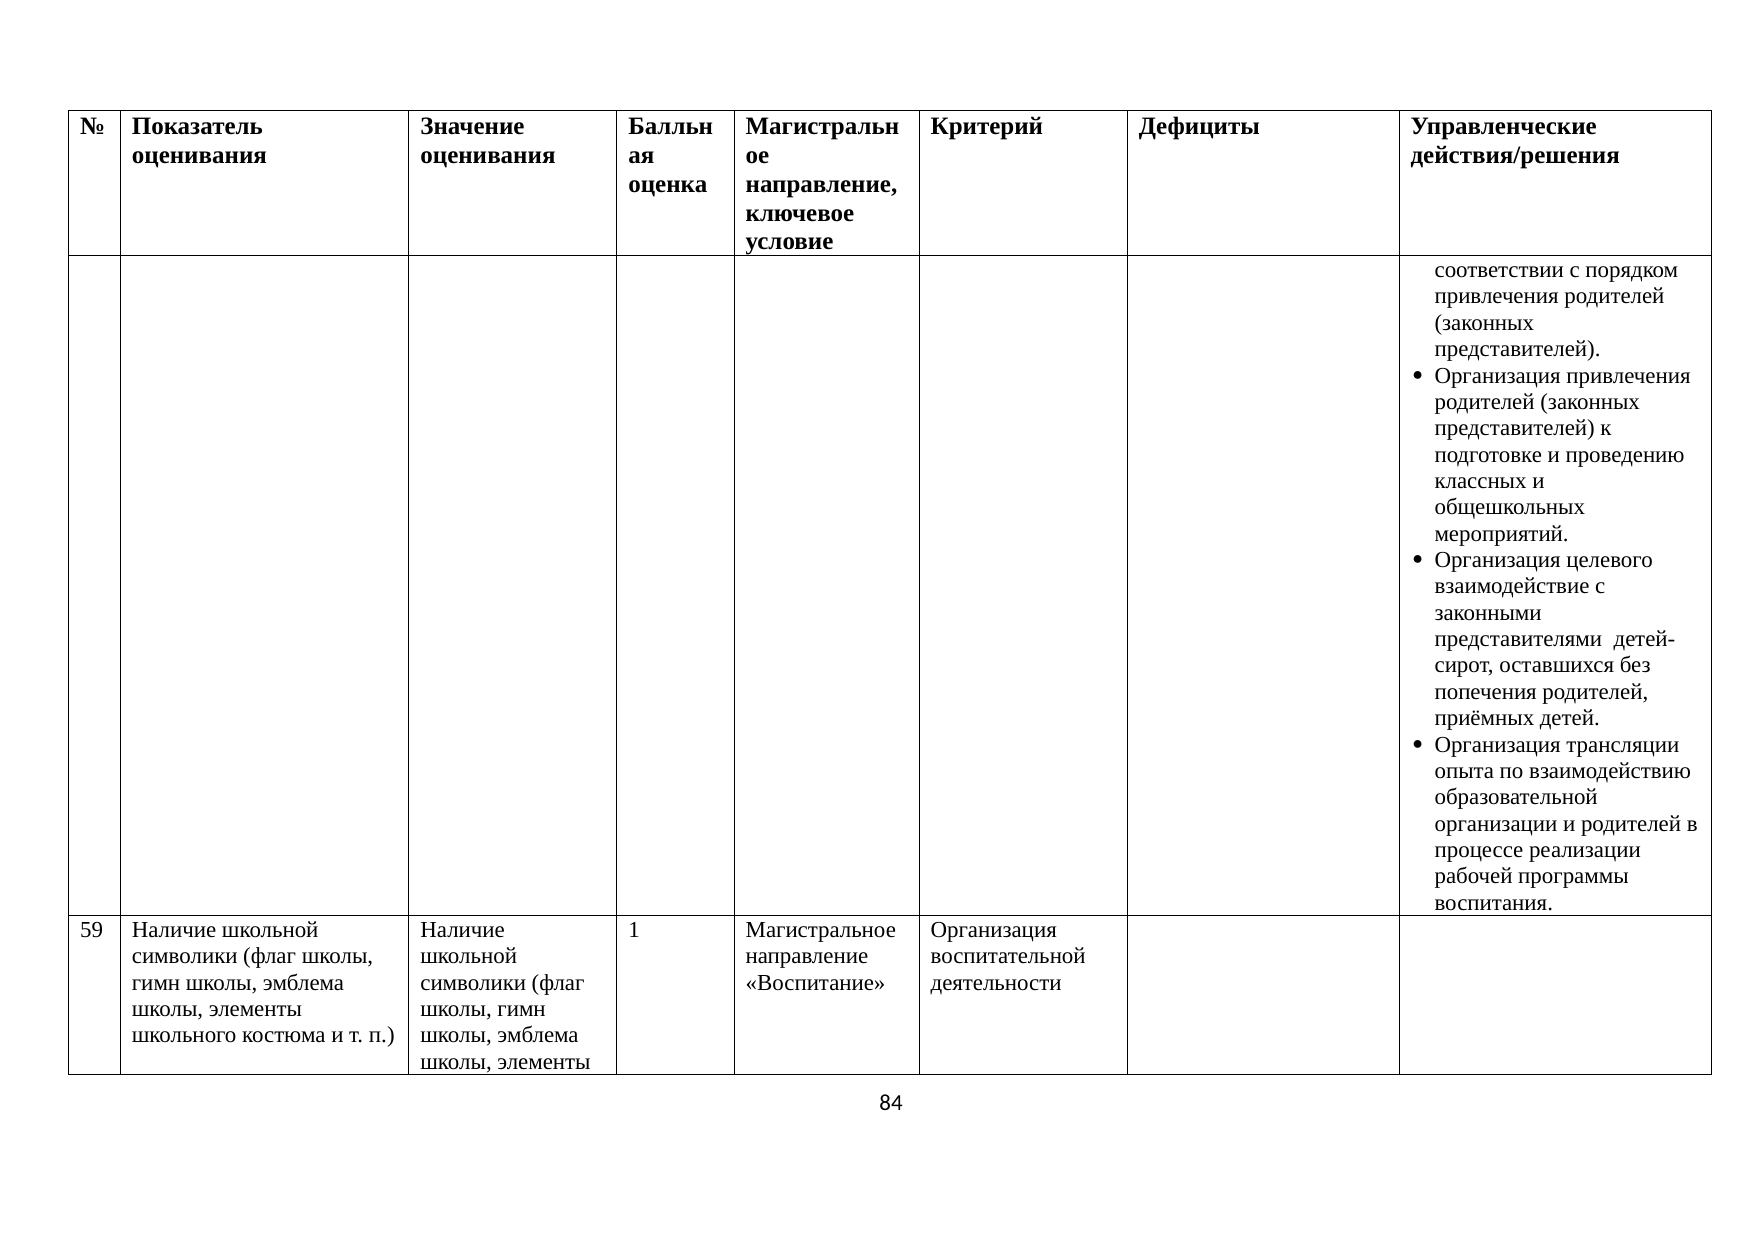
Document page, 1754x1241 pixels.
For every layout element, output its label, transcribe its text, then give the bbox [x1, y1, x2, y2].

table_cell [121, 916, 408, 1074]
table_cell Магистральное направление «Воспитание» [735, 916, 919, 1074]
table_cell [1400, 916, 1711, 1074]
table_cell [1128, 256, 1399, 915]
table_cell 59 [69, 916, 120, 1074]
table_header Балльная оценка [617, 111, 734, 255]
table_header Магистральное направление, ключевое условие [735, 111, 919, 255]
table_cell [1400, 256, 1711, 915]
table_cell [1128, 916, 1399, 1074]
table_cell Организация воспитательной деятельности [920, 916, 1127, 1074]
table_header № [69, 111, 120, 255]
table_header Показатель оценивания [121, 111, 408, 255]
table_header Значение оценивания [409, 111, 616, 255]
table_cell 1 [617, 916, 734, 1074]
table_header Критерий [920, 111, 1127, 255]
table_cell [409, 916, 616, 1074]
table_header Дефициты [1128, 111, 1399, 255]
table_header Управленческие действия/решения [1400, 111, 1711, 255]
